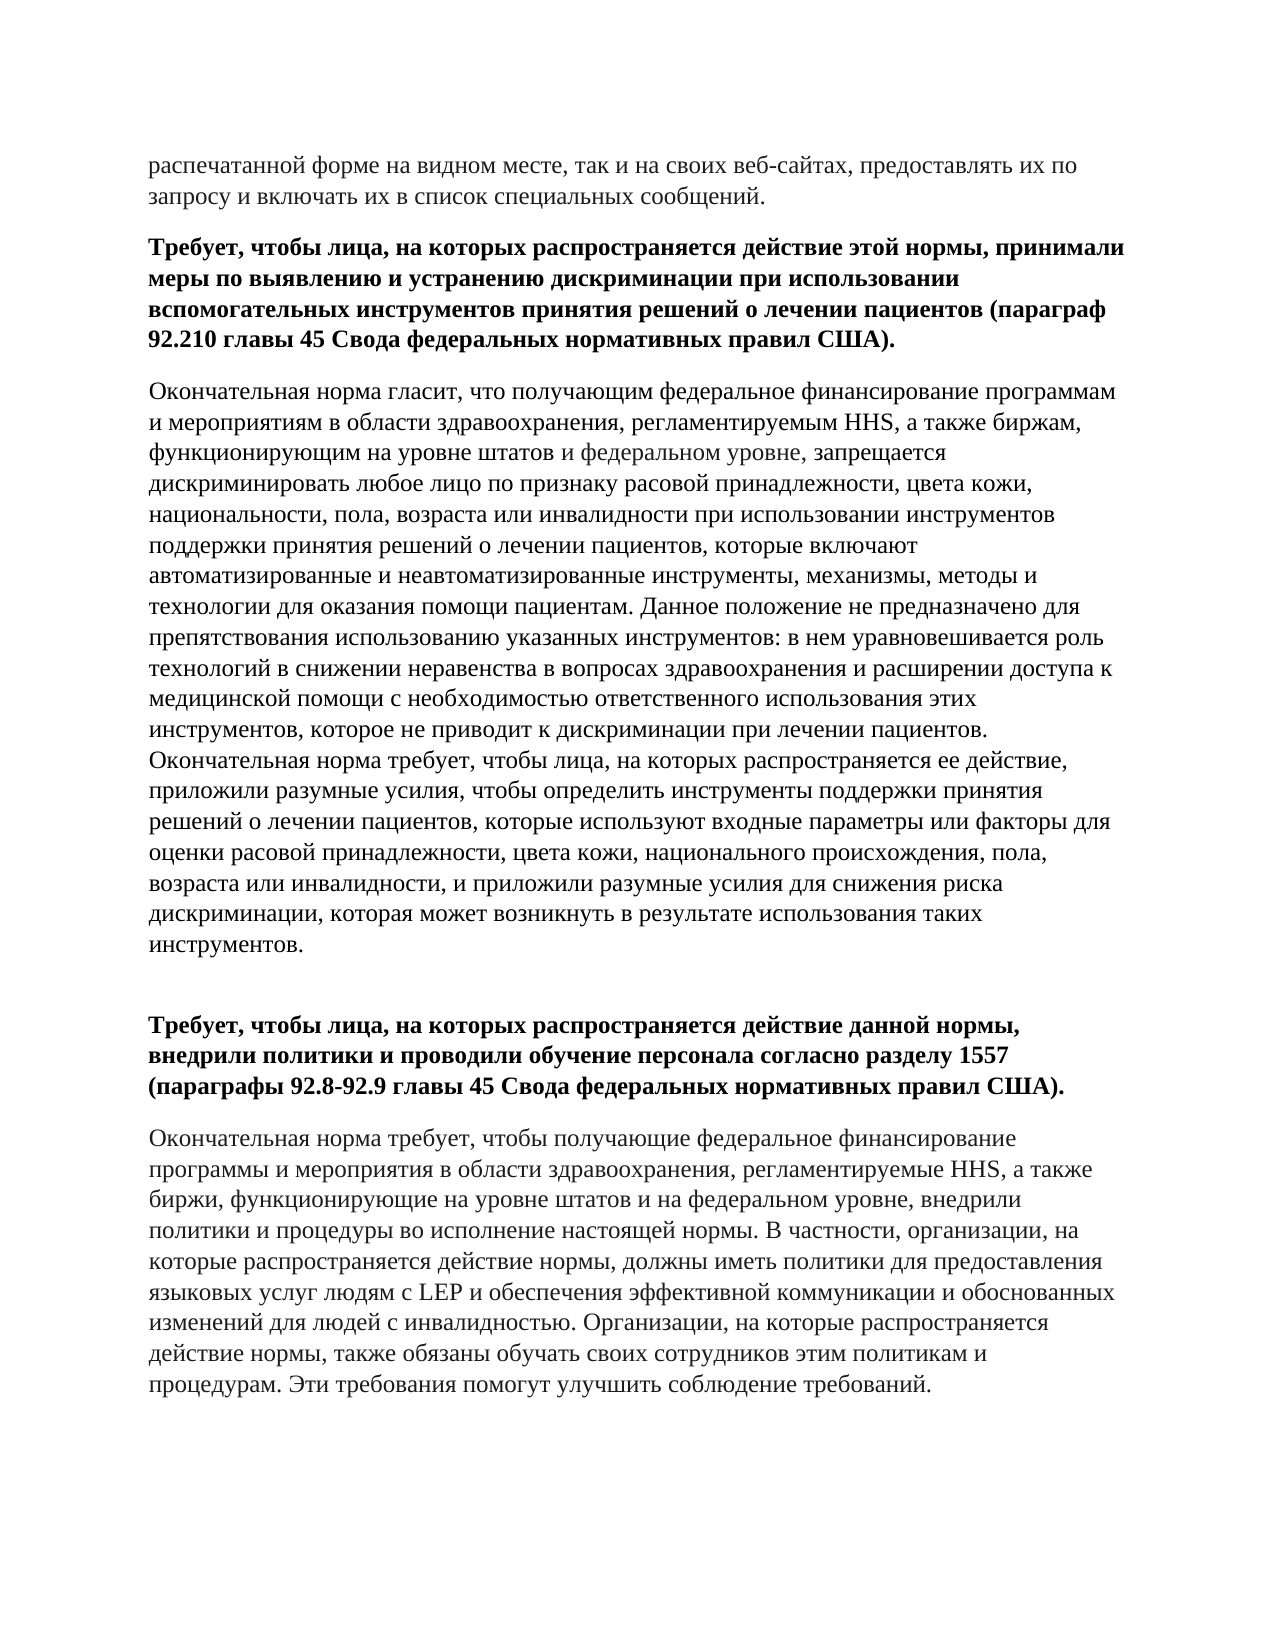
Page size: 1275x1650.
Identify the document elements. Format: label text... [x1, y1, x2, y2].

text Окончательная норма требует, чтобы получающие федеральное финансирование программы и мероприятия в области здравоохранения, регламентируемые HHS, а также биржи, функционирующие на уровне штатов и на федеральном уровне, внедрили политики и процедуры во исполнение настоящей нормы. В частности, организации, на которые распространяется действие нормы, должны иметь политики для предоставления языковых услуг людям с LEP и обеспечения эффективной коммуникации и обоснованных изменений для людей с инвалидностью. Организации, на которые распространяется действие нормы, также обязаны обучать своих сотрудников этим политикам и процедурам. Эти требования помогут улучшить соблюдение требований. [148, 1123, 1126, 1397]
subtitle Требует, чтобы лица, на которых распространяется действие данной нормы, внедрили политики и проводили обучение персонала согласно разделу 1557 (параграфы 92.8-92.9 главы 45 Свода федеральных нормативных правил США). [148, 1010, 1127, 1100]
text Окончательная норма гласит, что получающим федеральное финансирование программам и мероприятиям в области здравоохранения, регламентируемым HHS, а также биржам, функционирующим на уровне штатов и федеральном уровне, запрещается дискриминировать любое лицо по признаку расовой принадлежности, цвета кожи, национальности, пола, возраста или инвалидности при использовании инструментов поддержки принятия решений о лечении пациентов, которые включают автоматизированные и неавтоматизированные инструменты, механизмы, методы и технологии для оказания помощи пациентам. Данное положение не предназначено для препятствования использованию указанных инструментов: в нем уравновешивается роль технологий в снижении неравенства в вопросах здравоохранения и расширении доступа к медицинской помощи с необходимостью ответственного использования этих инструментов, которое не приводит к дискриминации при лечении пациентов. Окончательная норма требует, чтобы лица, на которых распространяется ее действие, приложили разумные усилия, чтобы определить инструменты поддержки принятия решений о лечении пациентов, которые используют входные параметры или факторы для оценки расовой принадлежности, цвета кожи, национального происхождения, пола, возраста или инвалидности, и приложили разумные усилия для снижения риска дискриминации, которая может возникнуть в результате использования таких инструментов. [148, 376, 1126, 958]
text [148, 150, 1127, 209]
subtitle Требует, чтобы лица, на которых распространяется действие этой нормы, принимали меры по выявлению и устранению дискриминации при использовании вспомогательных инструментов принятия решений о лечении пациентов (параграф 92.210 главы 45 Свода федеральных нормативных правил США). [148, 232, 1127, 353]
